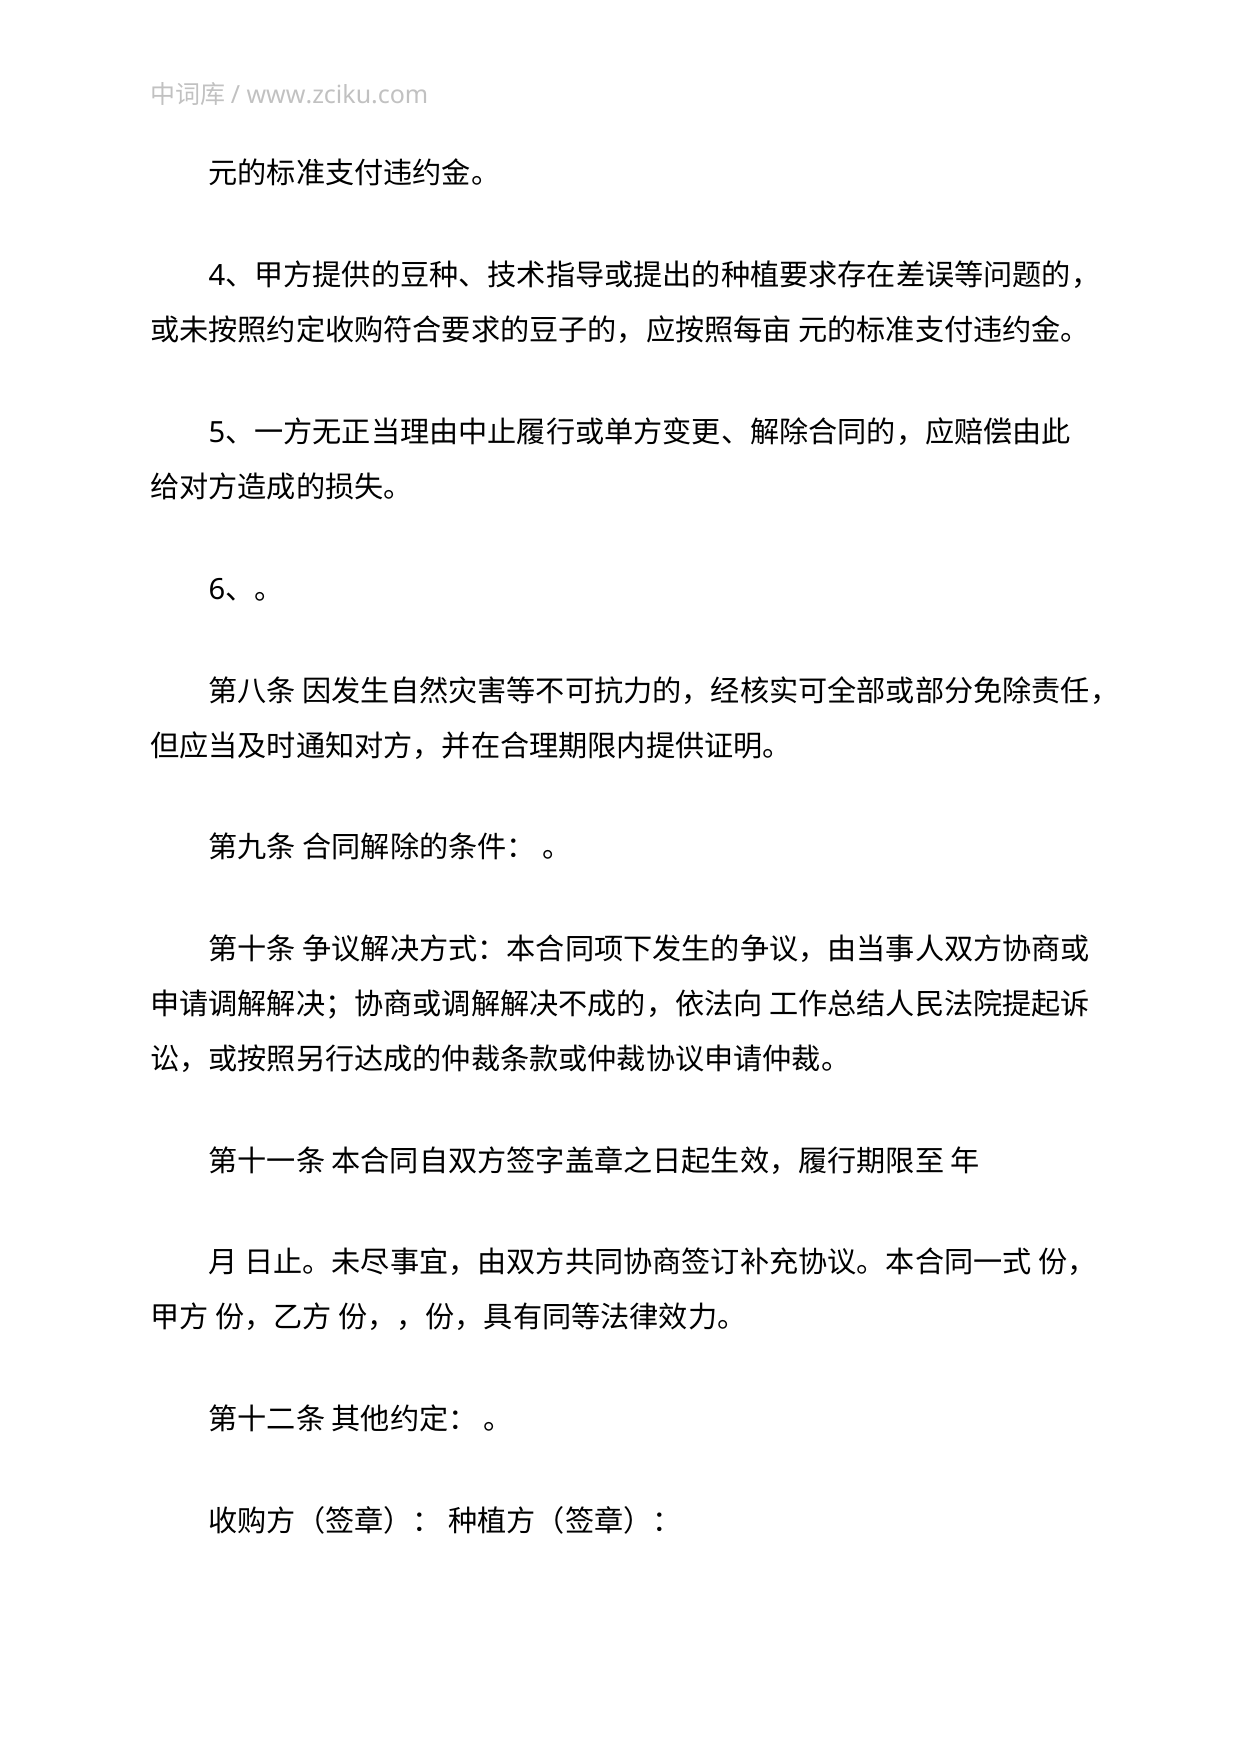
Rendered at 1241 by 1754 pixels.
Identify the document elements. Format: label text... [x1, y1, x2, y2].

text 第十二条 其他约定： 。 [150, 1396, 1090, 1438]
text 6、。 [150, 565, 1090, 608]
text 第十条 争议解决方式：本合同项下发生的争议，由当事人双方协商或申请调解解决；协商或调解解决不成的，依法向 工作总结人民法院提起诉讼，或按照另行达成的仲裁条款或仲裁协议申请仲裁。 [150, 926, 1090, 1078]
text 第八条 因发生自然灾害等不可抗力的，经核实可全部或部分免除责任，但应当及时通知对方，并在合理期限内提供证明。 [150, 667, 1090, 764]
text 元的标准支付违约金。 [150, 150, 1090, 192]
text 收购方（签章）： 种植方（签章）： [150, 1497, 1090, 1540]
text 5、一方无正当理由中止履行或单方变更、解除合同的，应赔偿由此给对方造成的损失。 [150, 408, 1090, 506]
text 第十一条 本合同自双方签字盖章之日起生效，履行期限至 年 [150, 1137, 1090, 1179]
text 第九条 合同解除的条件： 。 [150, 824, 1090, 866]
text 月 日止。未尽事宜，由双方共同协商签订补充协议。本合同一式 份，甲方 份，乙方 份，，份，具有同等法律效力。 [150, 1239, 1090, 1336]
text 4、甲方提供的豆种、技术指导或提出的种植要求存在差误等问题的，或未按照约定收购符合要求的豆子的，应按照每亩 元的标准支付违约金。 [150, 252, 1090, 349]
